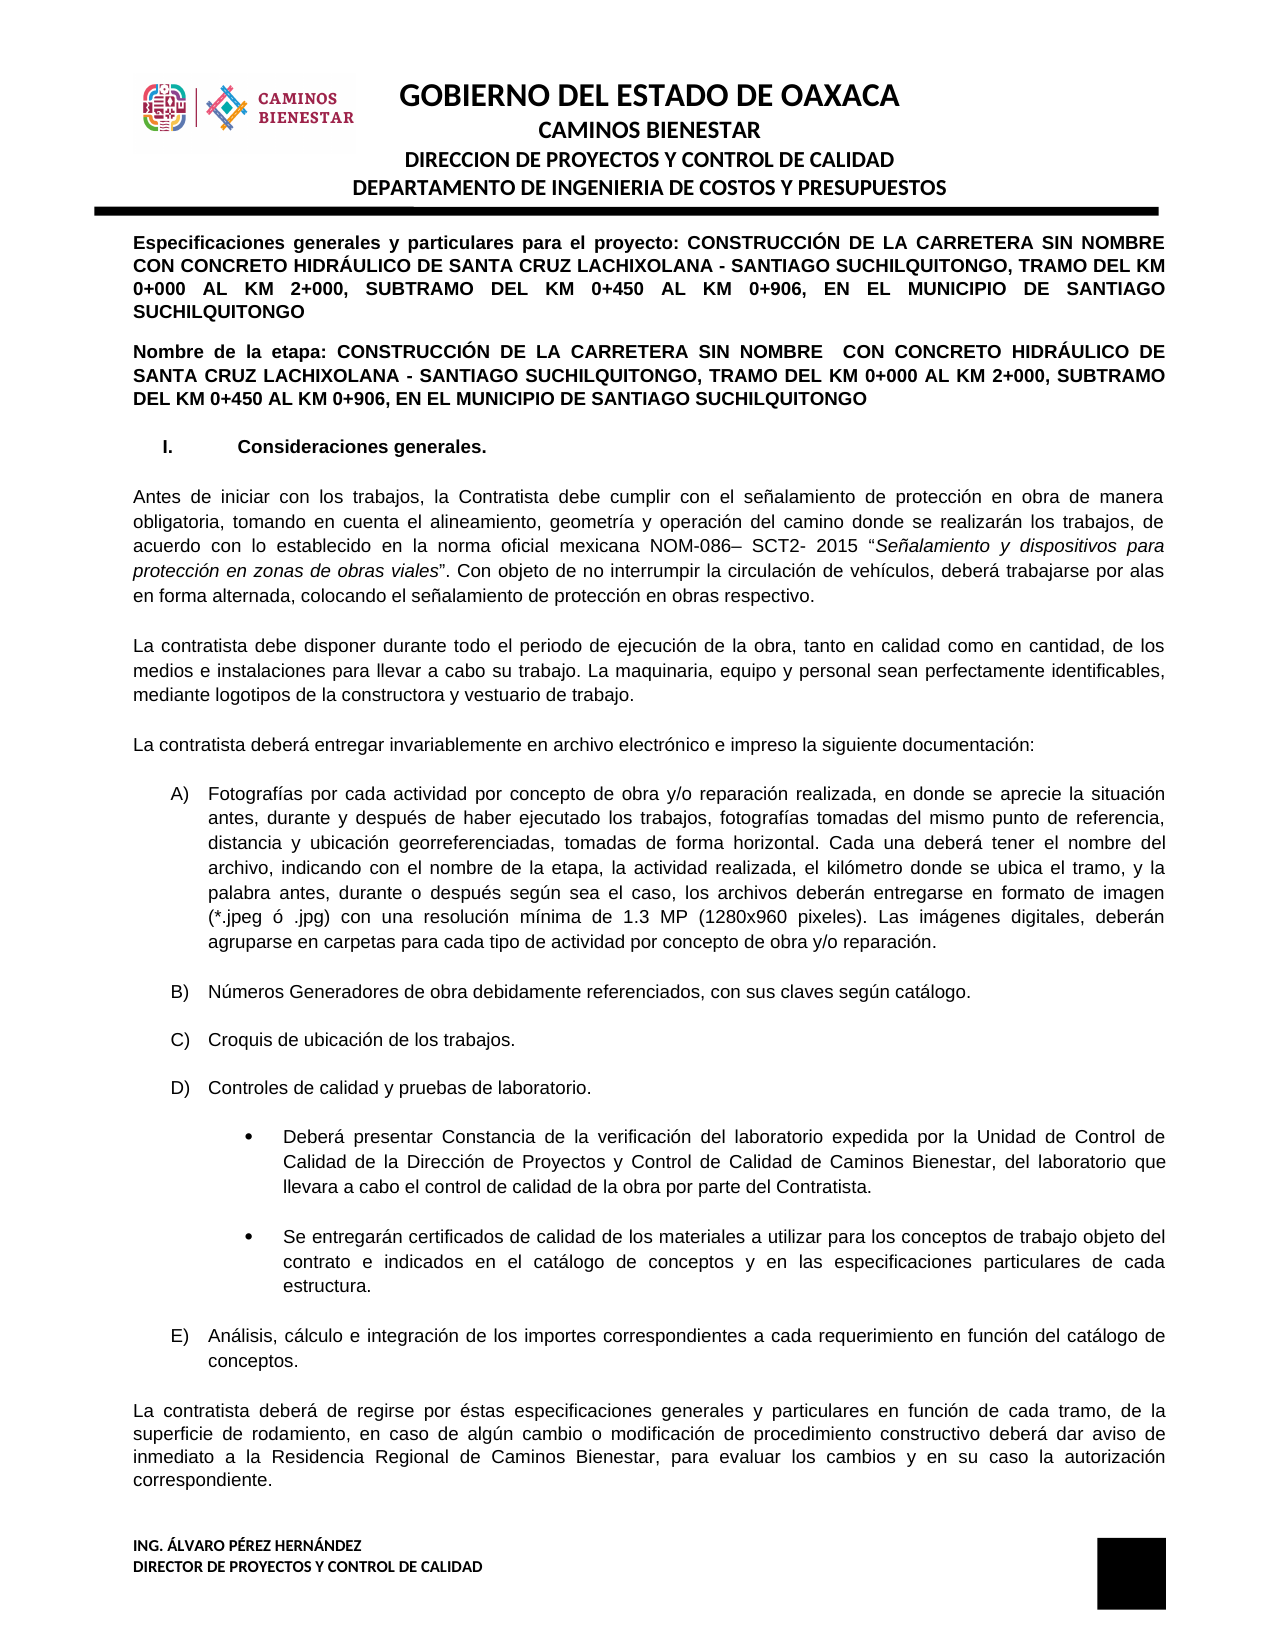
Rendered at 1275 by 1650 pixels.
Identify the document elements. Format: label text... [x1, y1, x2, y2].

text La contratista debe disponer durante todo el periodo de ejecución de la obra, tanto en calidad como en cantidad, de los medios e instalaciones para llevar a cabo su trabajo. La maquinaria, equipo y personal sean perfectamente identificables, mediante logotipos de la constructora y vestuario de trabajo. [133, 635, 1166, 706]
list Fotografías por cada actividad por concepto de obra y/o reparación realizada, en donde se aprecie la situación antes, durante y después de haber ejecutado los trabajos, fotografías tomadas del mismo punto de referencia, distancia y ubicación georreferenciadas, tomadas de forma horizontal. Cada una deberá tener el nombre del archivo, indicando con el nombre de la etapa, la actividad realizada, el kilómetro donde se ubica el tramo, y la palabra antes, durante o después según sea el caso, los archivos deberán entregarse en formato de imagen (*.jpeg ó .jpg) con una resolución mínima de 1.3 MP (1280x960 pixeles). Las imágenes digitales, deberán agruparse en carpetas para cada tipo de actividad por concepto de obra y/o reparación. [170, 782, 1166, 953]
list Se entregarán certificados de calidad de los materiales a utilizar para los conceptos de trabajo objeto del contrato e indicados en el catálogo de conceptos y en las especificaciones particulares de cada estructura. [245, 1226, 1166, 1297]
text La contratista deberá entregar invariablemente en archivo electrónico e impreso la siguiente documentación: [133, 734, 1164, 756]
list Croquis de ubicación de los trabajos. [170, 1029, 1166, 1050]
list Números Generadores de obra debidamente referenciados, con sus claves según catálogo. [170, 981, 1166, 1002]
list Análisis, cálculo e integración de los importes correspondientes a cada requerimiento en función del catálogo de conceptos. [170, 1325, 1166, 1371]
text Antes de iniciar con los trabajos, la Contratista debe cumplir con el señalamiento de protección en obra de manera obligatoria, tomando en cuenta el alineamiento, geometría y operación del camino donde se realizarán los trabajos, de acuerdo con lo establecido en la norma oficial mexicana NOM-086– SCT2- 2015 “Señalamiento y dispositivos para protección en zonas de obras viales”. Con objeto de no interrumpir la circulación de vehículos, deberá trabajarse por alas en forma alternada, colocando el señalamiento de protección en obras respectivo. [133, 486, 1164, 606]
picture [132, 73, 357, 154]
text La contratista deberá de regirse por éstas especificaciones generales y particulares en función de cada tramo, de la superficie de rodamiento, en caso de algún cambio o modificación de procedimiento constructivo deberá dar aviso de inmediato a la Residencia Regional de Caminos Bienestar, para evaluar los cambios y en su caso la autorización correspondiente. [133, 1399, 1166, 1491]
list Deberá presentar Constancia de la verificación del laboratorio expedida por la Unidad de Control de Calidad de la Dirección de Proyectos y Control de Calidad de Caminos Bienestar, del laboratorio que llevara a cabo el control de calidad de la obra por parte del Contratista. [245, 1126, 1166, 1197]
text Especificaciones generales y particulares para el proyecto: CONSTRUCCIÓN DE LA CARRETERA SIN NOMBRE CON CONCRETO HIDRÁULICO DE SANTA CRUZ LACHIXOLANA - SANTIAGO SUCHILQUITONGO, TRAMO DEL KM 0+000 AL KM 2+000, SUBTRAMO DEL KM 0+450 AL KM 0+906, EN EL MUNICIPIO DE SANTIAGO SUCHILQUITONGO [133, 232, 1166, 323]
list Consideraciones generales. [162, 436, 1166, 457]
text Nombre de la etapa: CONSTRUCCIÓN DE LA CARRETERA SIN NOMBRE CON CONCRETO HIDRÁULICO DE SANTA CRUZ LACHIXOLANA - SANTIAGO SUCHILQUITONGO, TRAMO DEL KM 0+000 AL KM 2+000, SUBTRAMO DEL KM 0+450 AL KM 0+906, EN EL MUNICIPIO DE SANTIAGO SUCHILQUITONGO [133, 341, 1166, 409]
list Controles de calidad y pruebas de laboratorio. [170, 1077, 1166, 1098]
